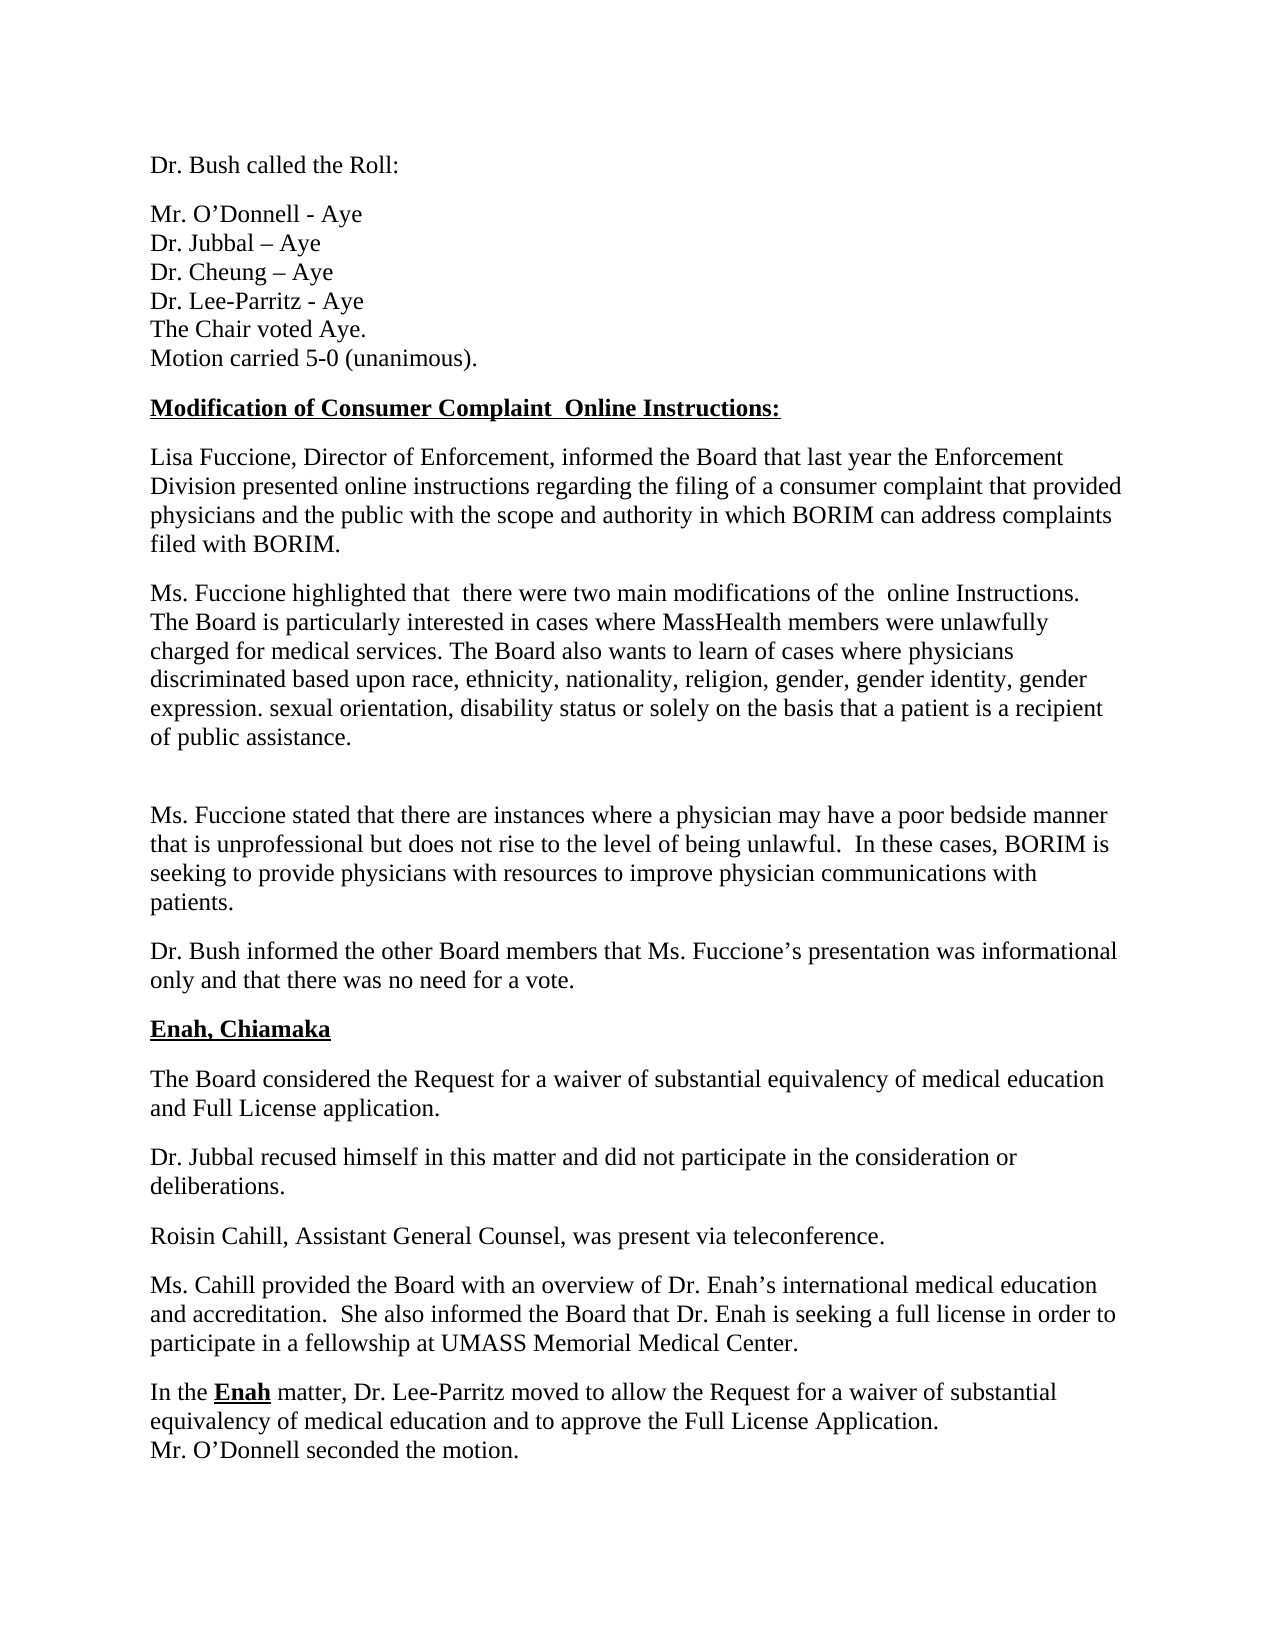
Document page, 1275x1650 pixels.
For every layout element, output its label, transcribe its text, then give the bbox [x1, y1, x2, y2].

text Ms. Fuccione highlighted that there were two main modifications of the online Instructions. The Board is particularly interested in cases where MassHealth members were unlawfully charged for medical services. The Board also wants to learn of cases where physicians discriminated based upon race, ethnicity, nationality, religion, gender, gender identity, gender expression. sexual orientation, disability status or solely on the basis that a patient is a recipient of public assistance. [150, 578, 1125, 751]
text Modification of Consumer Complaint Online Instructions: [150, 393, 1125, 422]
text Ms. Cahill provided the Board with an overview of Dr. Enah’s international medical education and accreditation. She also informed the Board that Dr. Enah is seeking a full license in order to participate in a fellowship at UMASS Memorial Medical Center. [150, 1270, 1125, 1357]
text Ms. Fuccione stated that there are instances where a physician may have a poor bedside manner that is unprofessional but does not rise to the level of being unlawful. In these cases, BORIM is seeking to provide physicians with resources to improve physician communications with patients. [150, 800, 1125, 915]
text Lisa Fuccione, Director of Enforcement, informed the Board that last year the Enforcement Division presented online instructions regarding the filing of a consumer complaint that provided physicians and the public with the scope and authority in which BORIM can address complaints filed with BORIM. [150, 442, 1125, 557]
text Roisin Cahill, Assistant General Counsel, was present via teleconference. [150, 1221, 1125, 1249]
text Dr. Bush called the Roll: [150, 150, 1125, 179]
text Mr. O’Donnell - Aye Dr. Jubbal – Aye Dr. Cheung – Aye Dr. Lee-Parritz - Aye The Chair voted Aye. Motion carried 5-0 (unanimous). [150, 199, 1125, 372]
text The Board considered the Request for a waiver of substantial equivalency of medical education and Full License application. [150, 1064, 1125, 1122]
text Dr. Jubbal recused himself in this matter and did not participate in the consideration or deliberations. [150, 1142, 1125, 1200]
text Dr. Bush informed the other Board members that Ms. Fuccione’s presentation was informational only and that there was no need for a vote. [150, 936, 1125, 994]
text Enah, Chiamaka [150, 1014, 1125, 1043]
text In the Enah matter, Dr. Lee-Parritz moved to allow the Request for a waiver of substantial equivalency of medical education and to approve the Full License Application. Mr. O’Donnell seconded the motion. [150, 1377, 1125, 1464]
